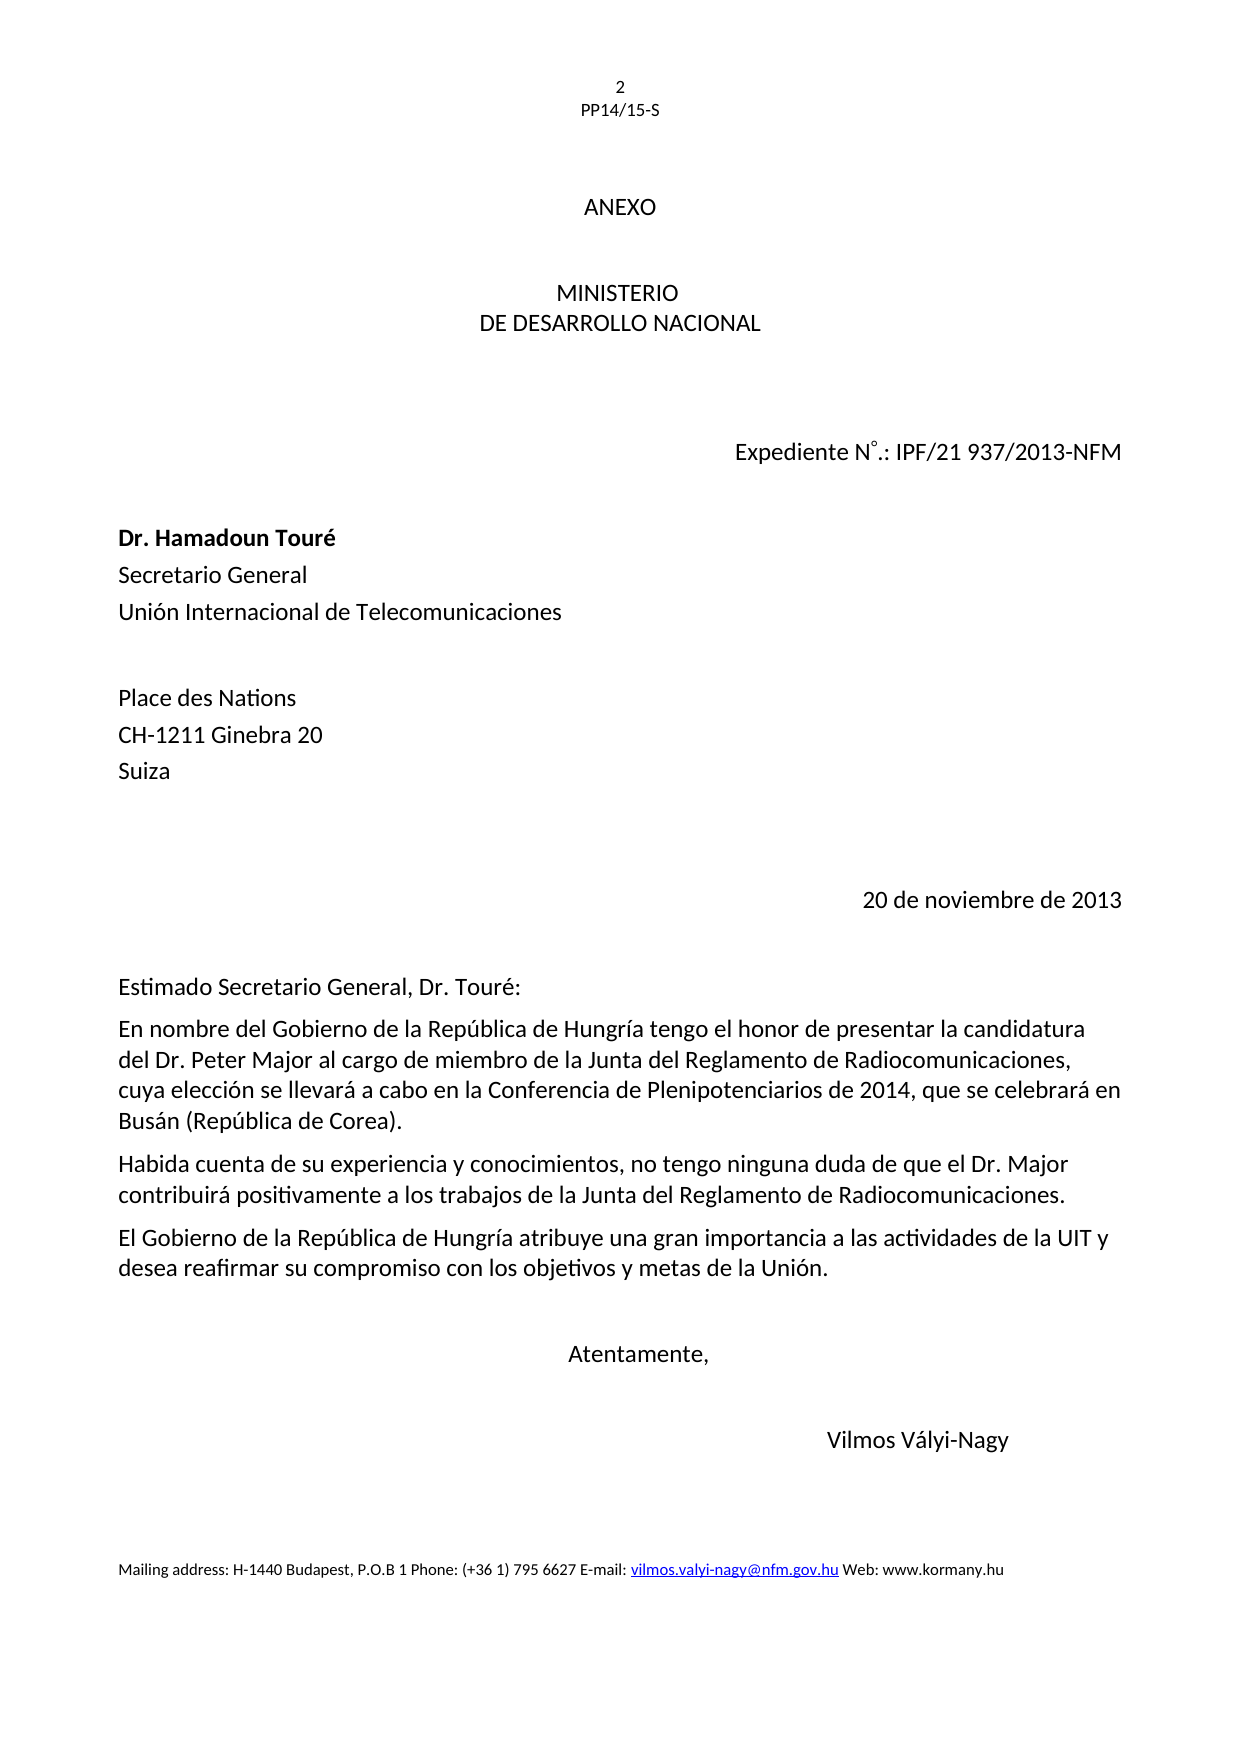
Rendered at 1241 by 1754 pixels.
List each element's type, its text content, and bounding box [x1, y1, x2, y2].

text Expediente N.: IPF/21 937/2013-NFM [118, 436, 1122, 467]
text Habida cuenta de su experiencia y conocimientos, no tengo ninguna duda de que el Dr. Major contribuirá positivamente a los trabajos de la Junta del Reglamento de Radiocomunicaciones. [118, 1148, 1122, 1209]
text Suiza [118, 756, 1122, 786]
text MINISTERIO DE DESARROLLO NACIONAL [118, 277, 1122, 338]
text Estimado Secretario General, Dr. Touré: [118, 971, 1122, 1001]
text 20 de noviembre de 2013 [118, 884, 1122, 915]
text Dr. Hamadoun Touré [118, 522, 1122, 553]
text El Gobierno de la República de Hungría atribuye una gran importancia a las actividades de la UIT y desea reafirmar su compromiso con los objetivos y metas de la Unión. [118, 1222, 1122, 1283]
text CH-1211 Ginebra 20 [118, 719, 1122, 749]
text Secretario General [118, 559, 1122, 590]
text Unión Internacional de Telecomunicaciones [118, 596, 1122, 626]
text Place des Nations [118, 682, 1122, 712]
text ANEXO [118, 191, 1122, 221]
text Mailing address: H-1440 Budapest, P.O.B 1 Phone: (+36 1) 795 6627 E-mail: vilmos.valyi-nagy@nfm.gov.hu Web: www.kormany.hu [118, 1559, 1122, 1579]
text En nombre del Gobierno de la República de Hungría tengo el honor de presentar la candidatura del Dr. Peter Major al cargo de miembro de la Junta del Reglamento de Radiocomunicaciones, cuya elección se llevará a cabo en la Conferencia de Plenipotenciarios de 2014, que se celebrará en Busán (República de Corea). [118, 1014, 1122, 1136]
text Atentamente, [493, 1338, 1122, 1369]
text Vilmos Vályi-Nagy [118, 1424, 1122, 1455]
